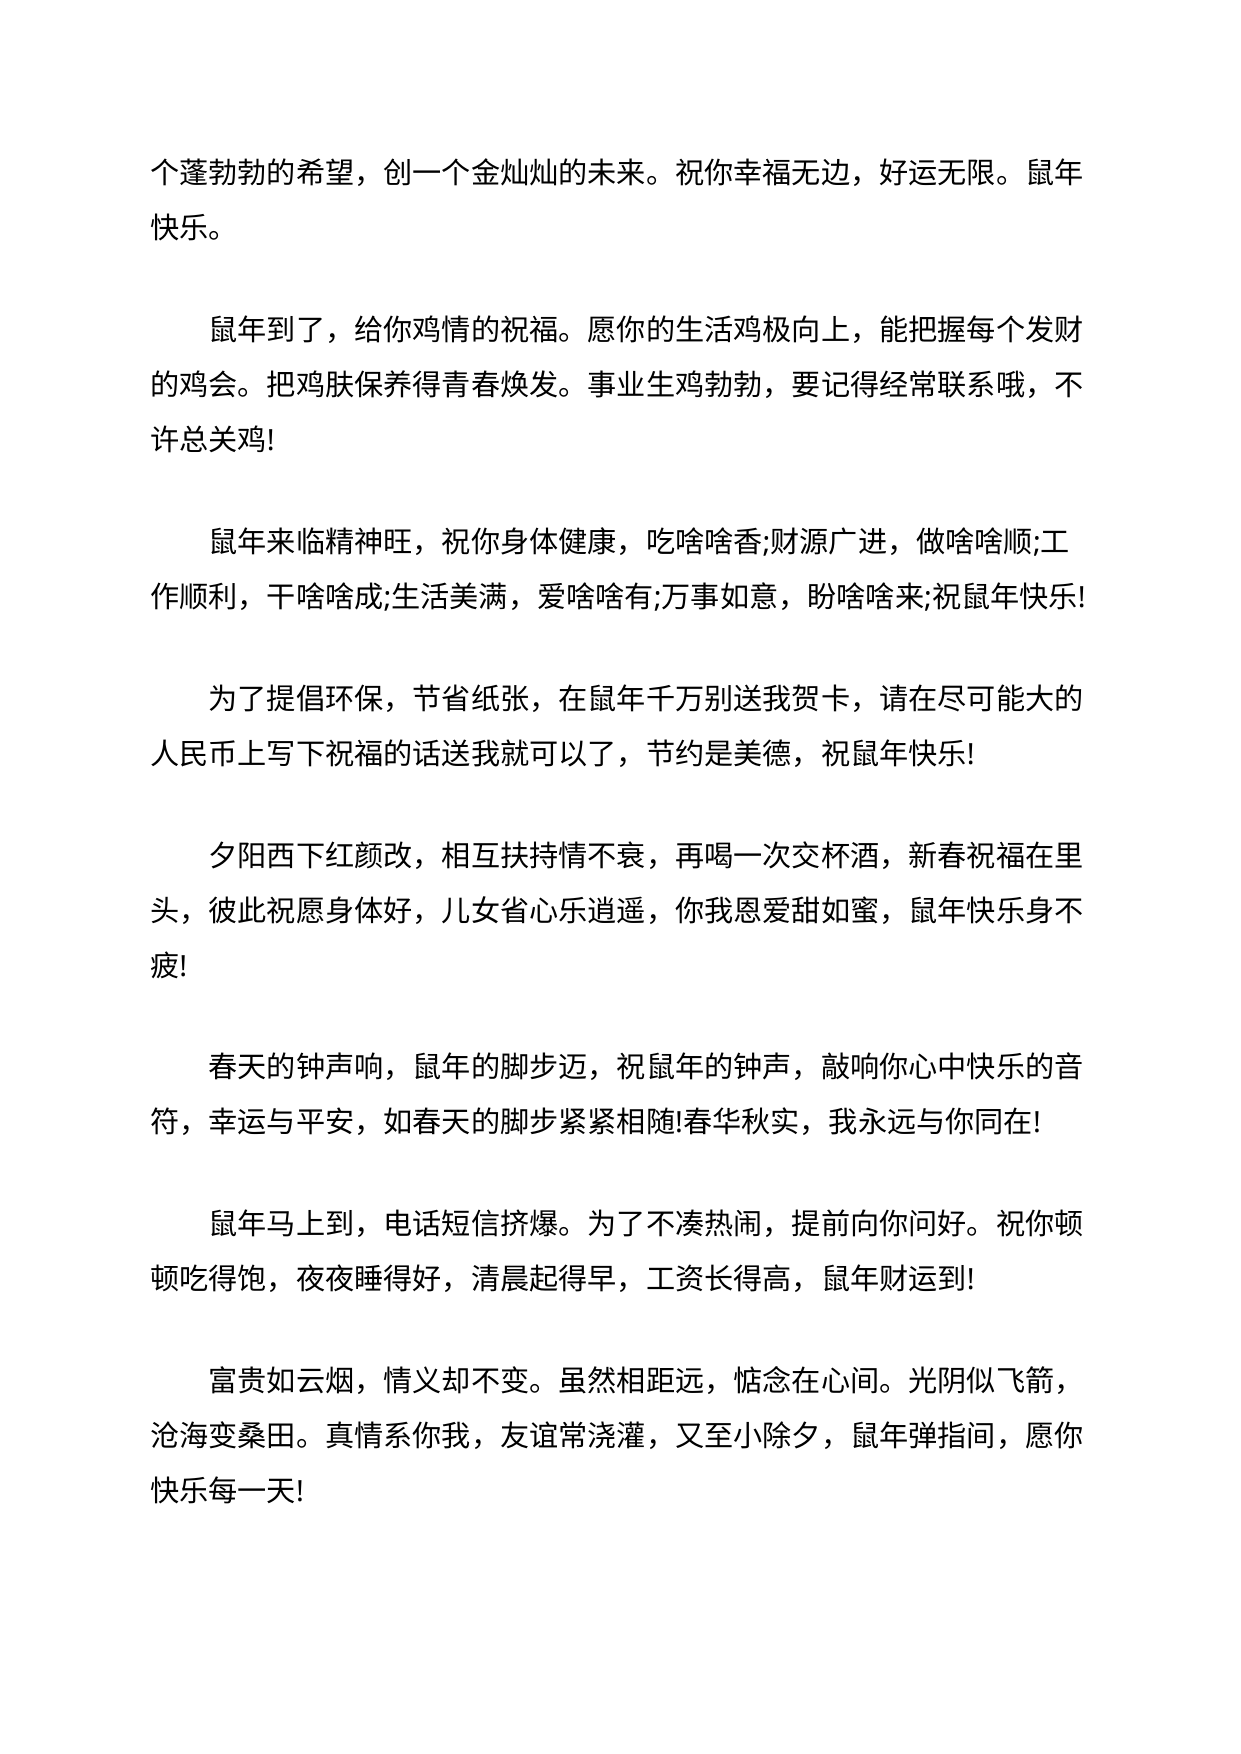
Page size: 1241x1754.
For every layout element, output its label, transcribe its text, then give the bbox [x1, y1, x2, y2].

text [150, 150, 1090, 247]
text 富贵如云烟，情义却不变。虽然相距远，惦念在心间。光阴似飞箭，沧海变桑田。真情系你我，友谊常浇灌，又至小除夕，鼠年弹指间，愿你快乐每一天! [150, 1358, 1090, 1510]
text 鼠年马上到，电话短信挤爆。为了不凑热闹，提前向你问好。祝你顿顿吃得饱，夜夜睡得好，清晨起得早，工资长得高，鼠年财运到! [150, 1201, 1090, 1298]
text 鼠年到了，给你鸡情的祝福。愿你的生活鸡极向上，能把握每个发财的鸡会。把鸡肤保养得青春焕发。事业生鸡勃勃，要记得经常联系哦，不许总关鸡! [150, 307, 1090, 459]
text 夕阳西下红颜改，相互扶持情不衰，再喝一次交杯酒，新春祝福在里头，彼此祝愿身体好，儿女省心乐逍遥，你我恩爱甜如蜜，鼠年快乐身不疲! [150, 832, 1090, 984]
text 为了提倡环保，节省纸张，在鼠年千万别送我贺卡，请在尽可能大的人民币上写下祝福的话送我就可以了，节约是美德，祝鼠年快乐! [150, 675, 1090, 773]
text 鼠年来临精神旺，祝你身体健康，吃啥啥香;财源广进，做啥啥顺;工作顺利，干啥啥成;生活美满，爱啥啥有;万事如意，盼啥啥来;祝鼠年快乐! [150, 518, 1090, 616]
text 春天的钟声响，鼠年的脚步迈，祝鼠年的钟声，敲响你心中快乐的音符，幸运与平安，如春天的脚步紧紧相随!春华秋实，我永远与你同在! [150, 1044, 1090, 1141]
